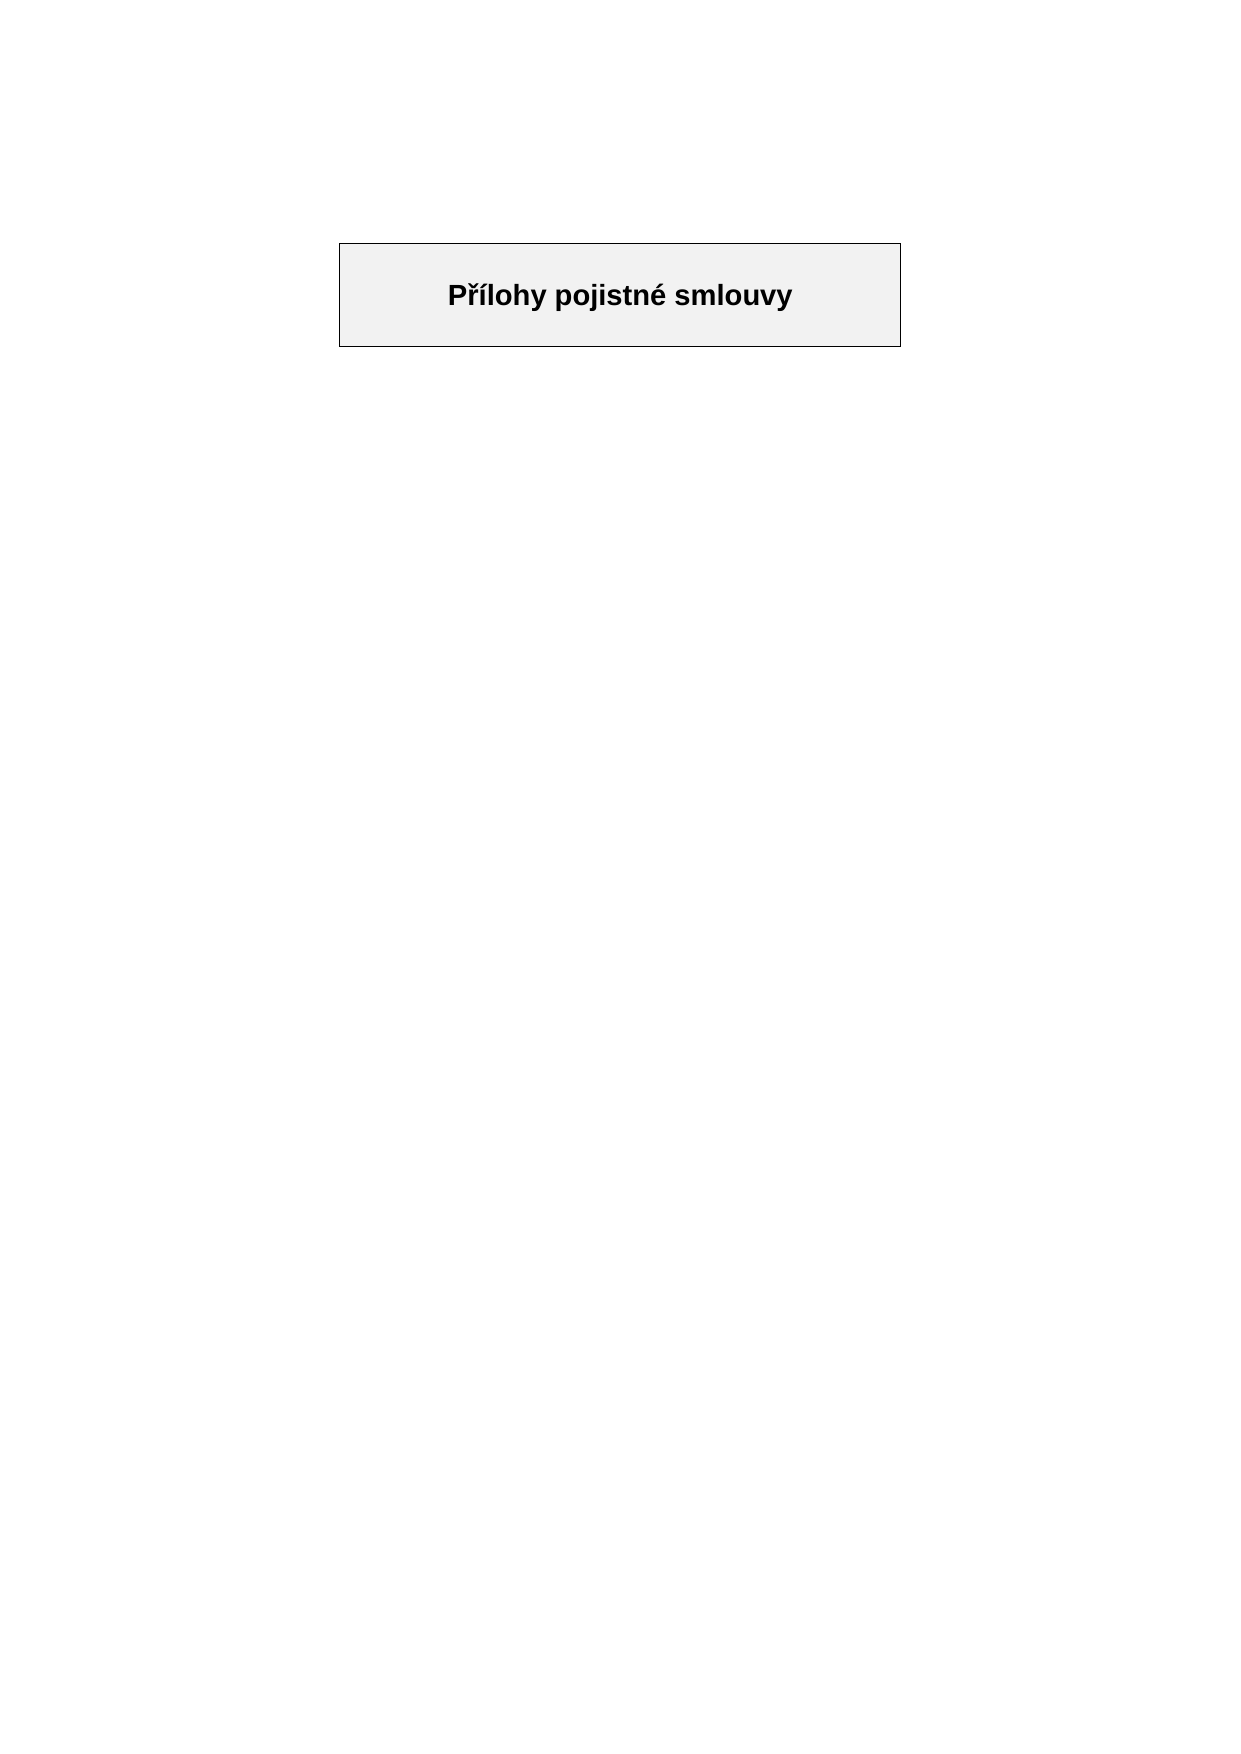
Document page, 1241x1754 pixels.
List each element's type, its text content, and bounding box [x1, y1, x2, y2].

table_header Přílohy pojistné smlouvy [340, 244, 900, 346]
